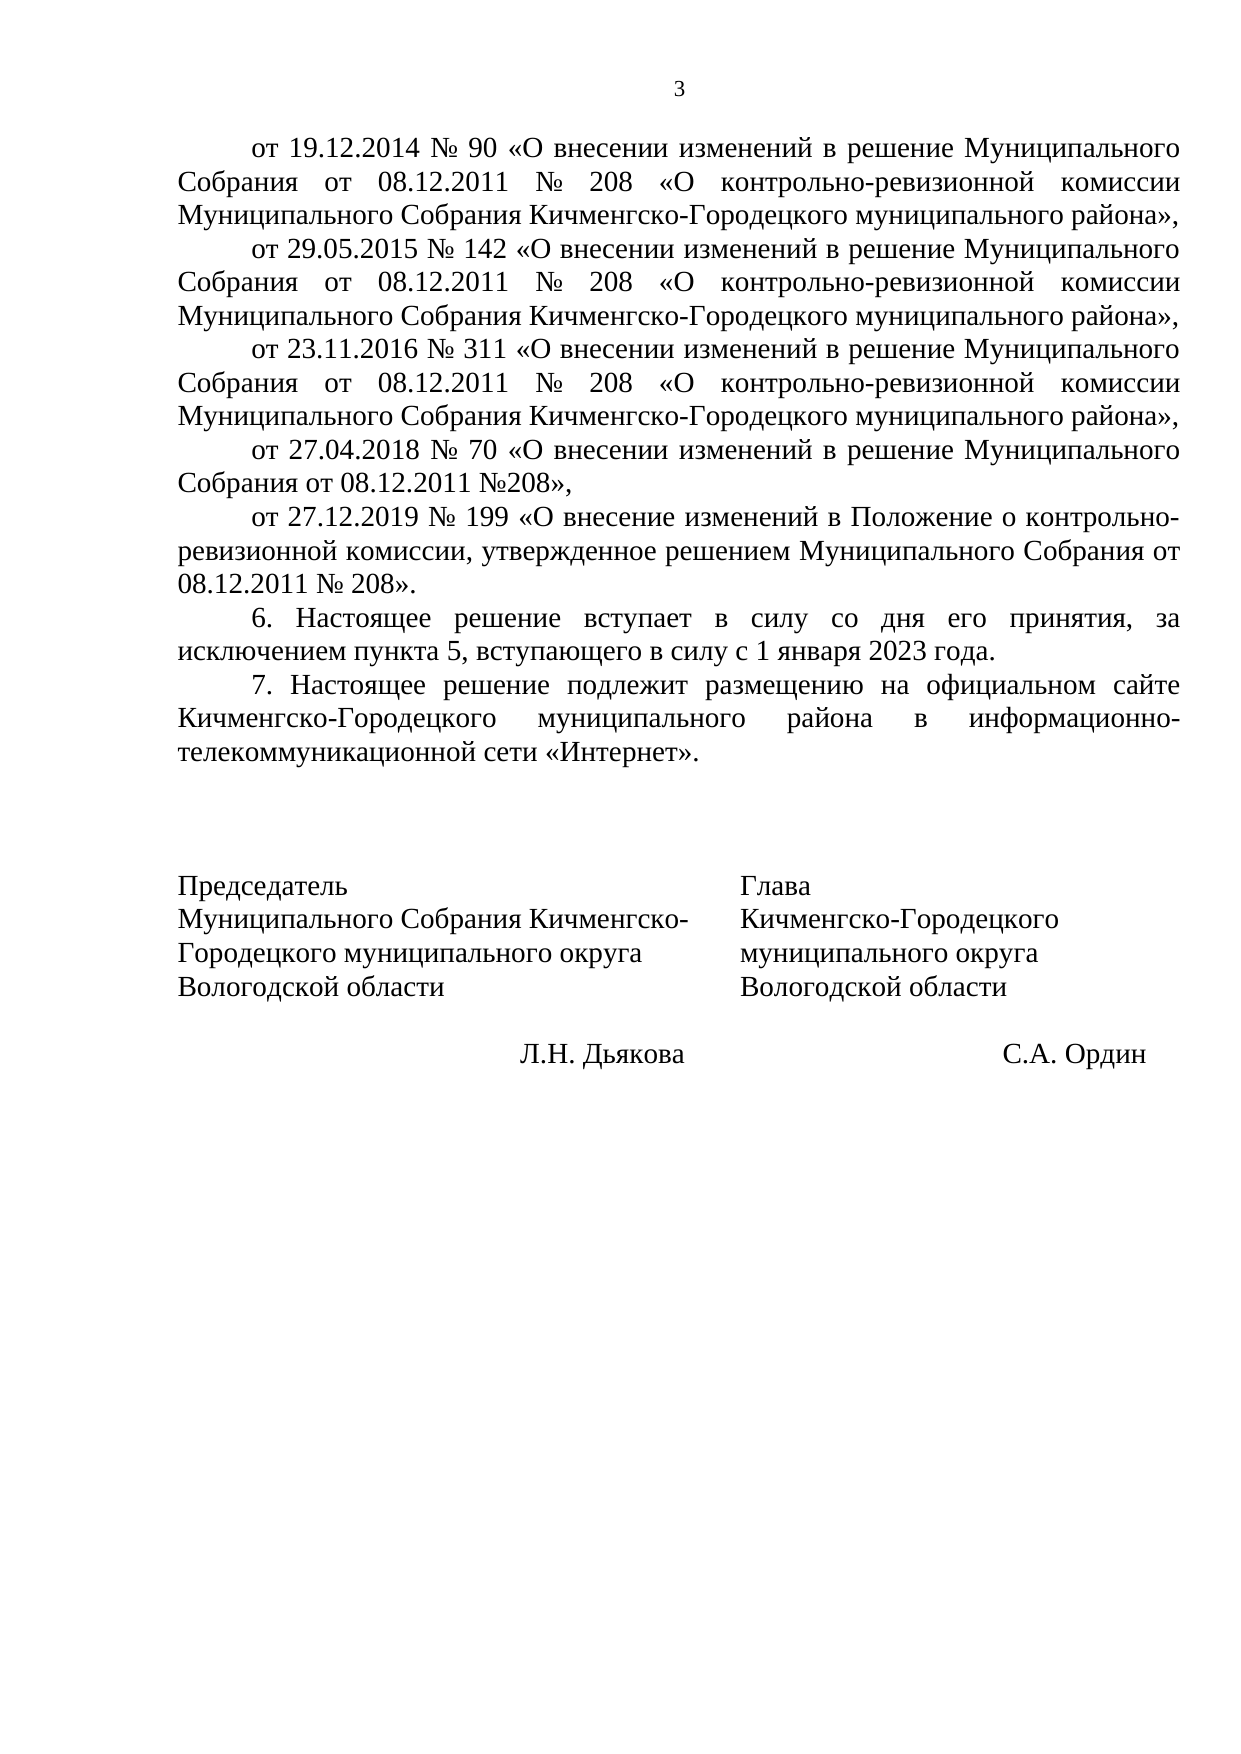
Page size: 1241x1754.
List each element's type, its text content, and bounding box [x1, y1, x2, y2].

text от 19.12.2014 № 90 «О внесении изменений в решение Муниципального Собрания от 08.12.2011 № 208 «О контрольно-ревизионной комиссии Муниципального Собрания Кичменгско-Городецкого муниципального района», [177, 130, 1181, 231]
text Городецкого муниципального округа муниципального округа [177, 935, 1181, 969]
text 6. Настоящее решение вступает в силу со дня его принятия, за исключением пункта 5, вступающего в силу с 1 января 2023 года. [177, 600, 1181, 667]
text от 23.11.2016 № 311 «О внесении изменений в решение Муниципального Собрания от 08.12.2011 № 208 «О контрольно-ревизионной комиссии Муниципального Собрания Кичменгско-Городецкого муниципального района», [177, 331, 1181, 432]
text от 27.04.2018 № 70 «О внесении изменений в решение Муниципального Собрания от 08.12.2011 №208», [177, 432, 1181, 499]
text Л.Н. Дьякова С.А. Ордин [177, 1036, 1181, 1069]
text Вологодской области Вологодской области [177, 969, 1181, 1002]
text от 27.12.2019 № 199 «О внесение изменений в Положение о контрольно-ревизионной комиссии, утвержденное решением Муниципального Собрания от 08.12.2011 № 208». [177, 499, 1181, 600]
text Муниципального Собрания Кичменгско- Кичменгско-Городецкого [177, 902, 1181, 935]
text 7. Настоящее решение подлежит размещению на официальном сайте Кичменгско-Городецкого муниципального района в информационно-телекоммуникационной сети «Интернет». [177, 667, 1181, 767]
text Председатель Глава [177, 868, 1181, 902]
text от 29.05.2015 № 142 «О внесении изменений в решение Муниципального Собрания от 08.12.2011 № 208 «О контрольно-ревизионной комиссии Муниципального Собрания Кичменгско-Городецкого муниципального района», [177, 231, 1181, 331]
